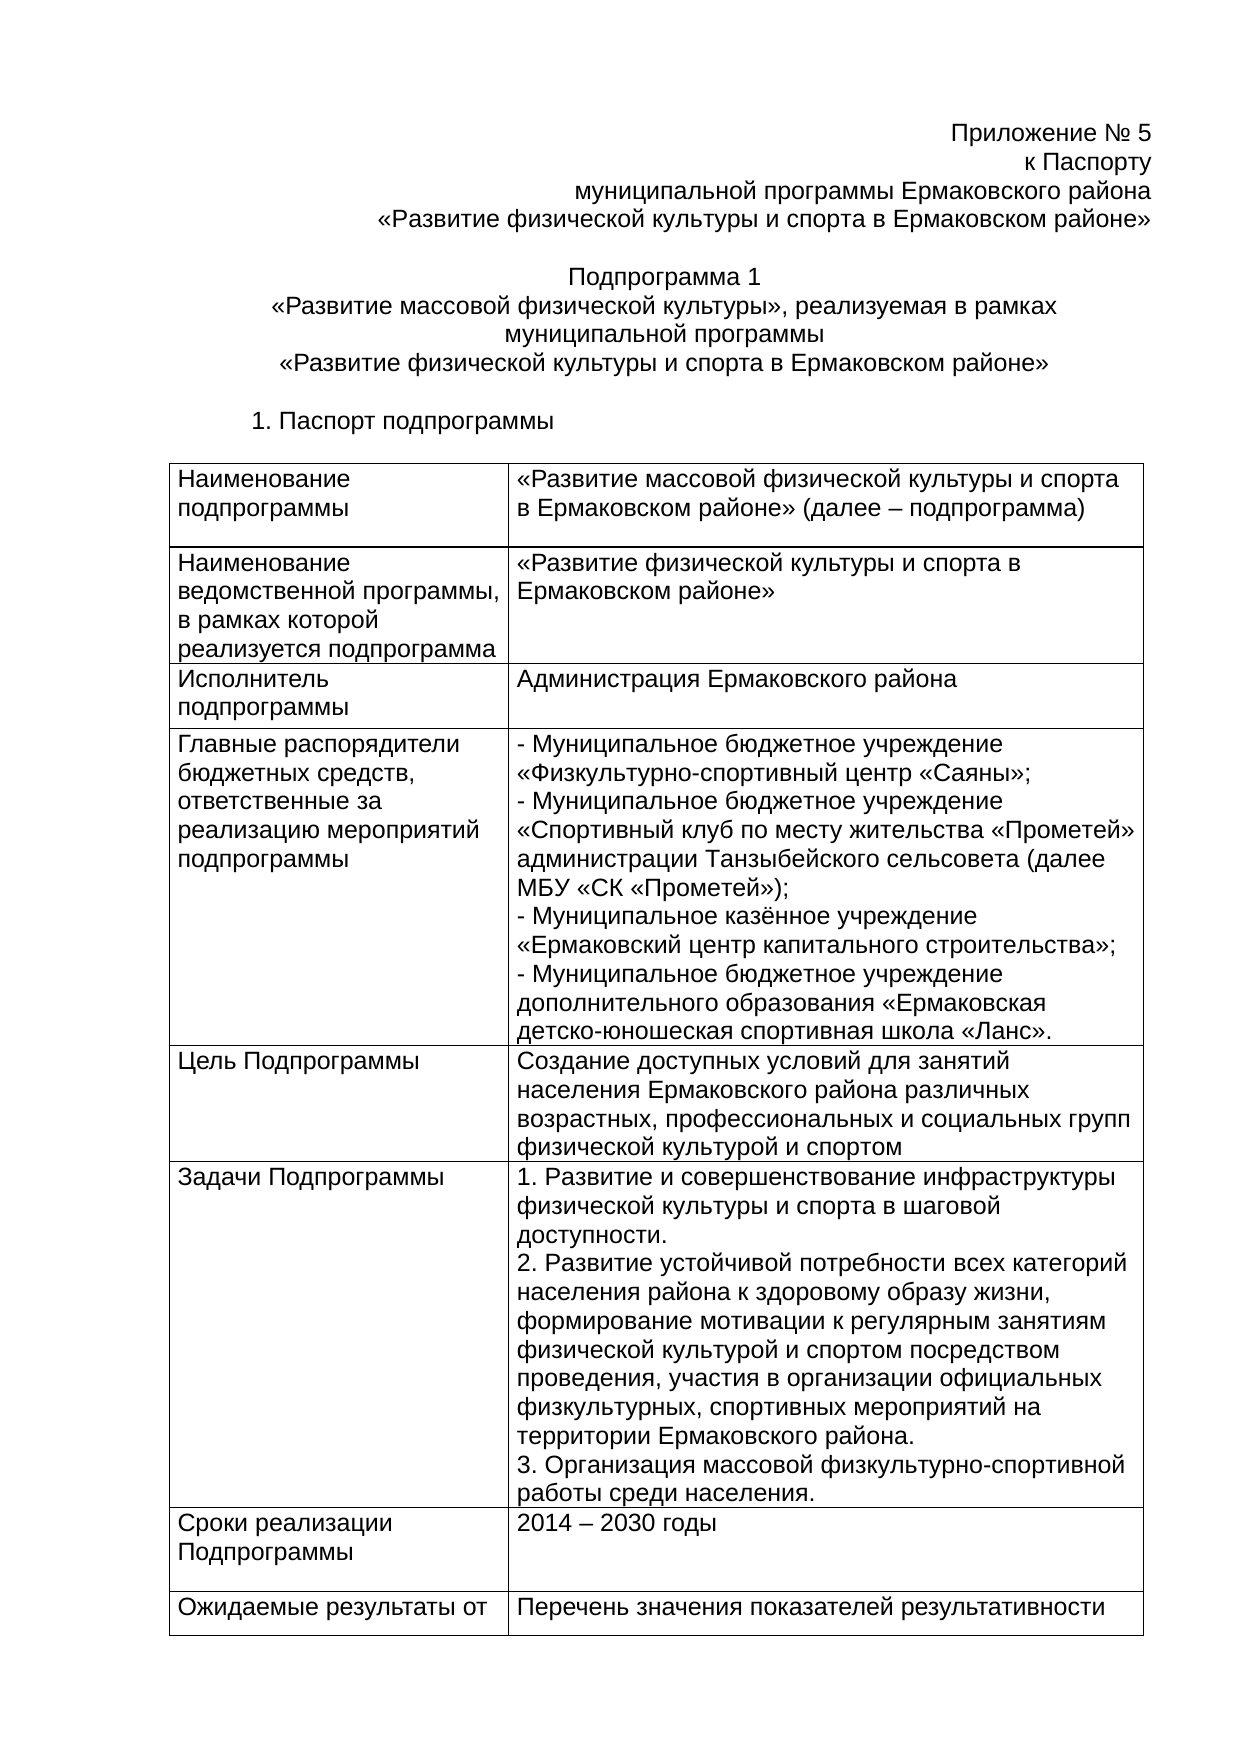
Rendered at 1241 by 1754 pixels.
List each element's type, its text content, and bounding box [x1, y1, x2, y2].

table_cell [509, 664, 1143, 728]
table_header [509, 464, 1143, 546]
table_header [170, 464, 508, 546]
text «Развитие физической культуры и спорта в Ермаковском районе» [177, 348, 1152, 377]
text «Развитие физической культуры и спорта в Ермаковском районе» [177, 204, 1152, 233]
text 1. Паспорт подпрограммы [177, 406, 1152, 434]
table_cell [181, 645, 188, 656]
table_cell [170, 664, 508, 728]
text муниципальной программы Ермаковского района [177, 176, 1152, 204]
text к Паспорту [177, 147, 1152, 176]
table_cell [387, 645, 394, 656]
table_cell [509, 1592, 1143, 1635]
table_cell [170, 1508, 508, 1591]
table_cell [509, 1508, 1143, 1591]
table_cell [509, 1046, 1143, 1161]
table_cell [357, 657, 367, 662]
text муниципальной программы [177, 319, 1152, 348]
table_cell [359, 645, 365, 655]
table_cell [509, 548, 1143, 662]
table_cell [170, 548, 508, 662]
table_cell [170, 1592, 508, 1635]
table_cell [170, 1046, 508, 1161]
text Приложение № 5 [177, 118, 1152, 147]
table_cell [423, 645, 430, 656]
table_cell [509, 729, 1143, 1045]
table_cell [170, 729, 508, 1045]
text Подпрограмма 1 [177, 262, 1152, 291]
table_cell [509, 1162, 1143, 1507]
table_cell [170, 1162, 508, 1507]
text «Развитие массовой физической культуры», реализуемая в рамках [177, 291, 1152, 319]
